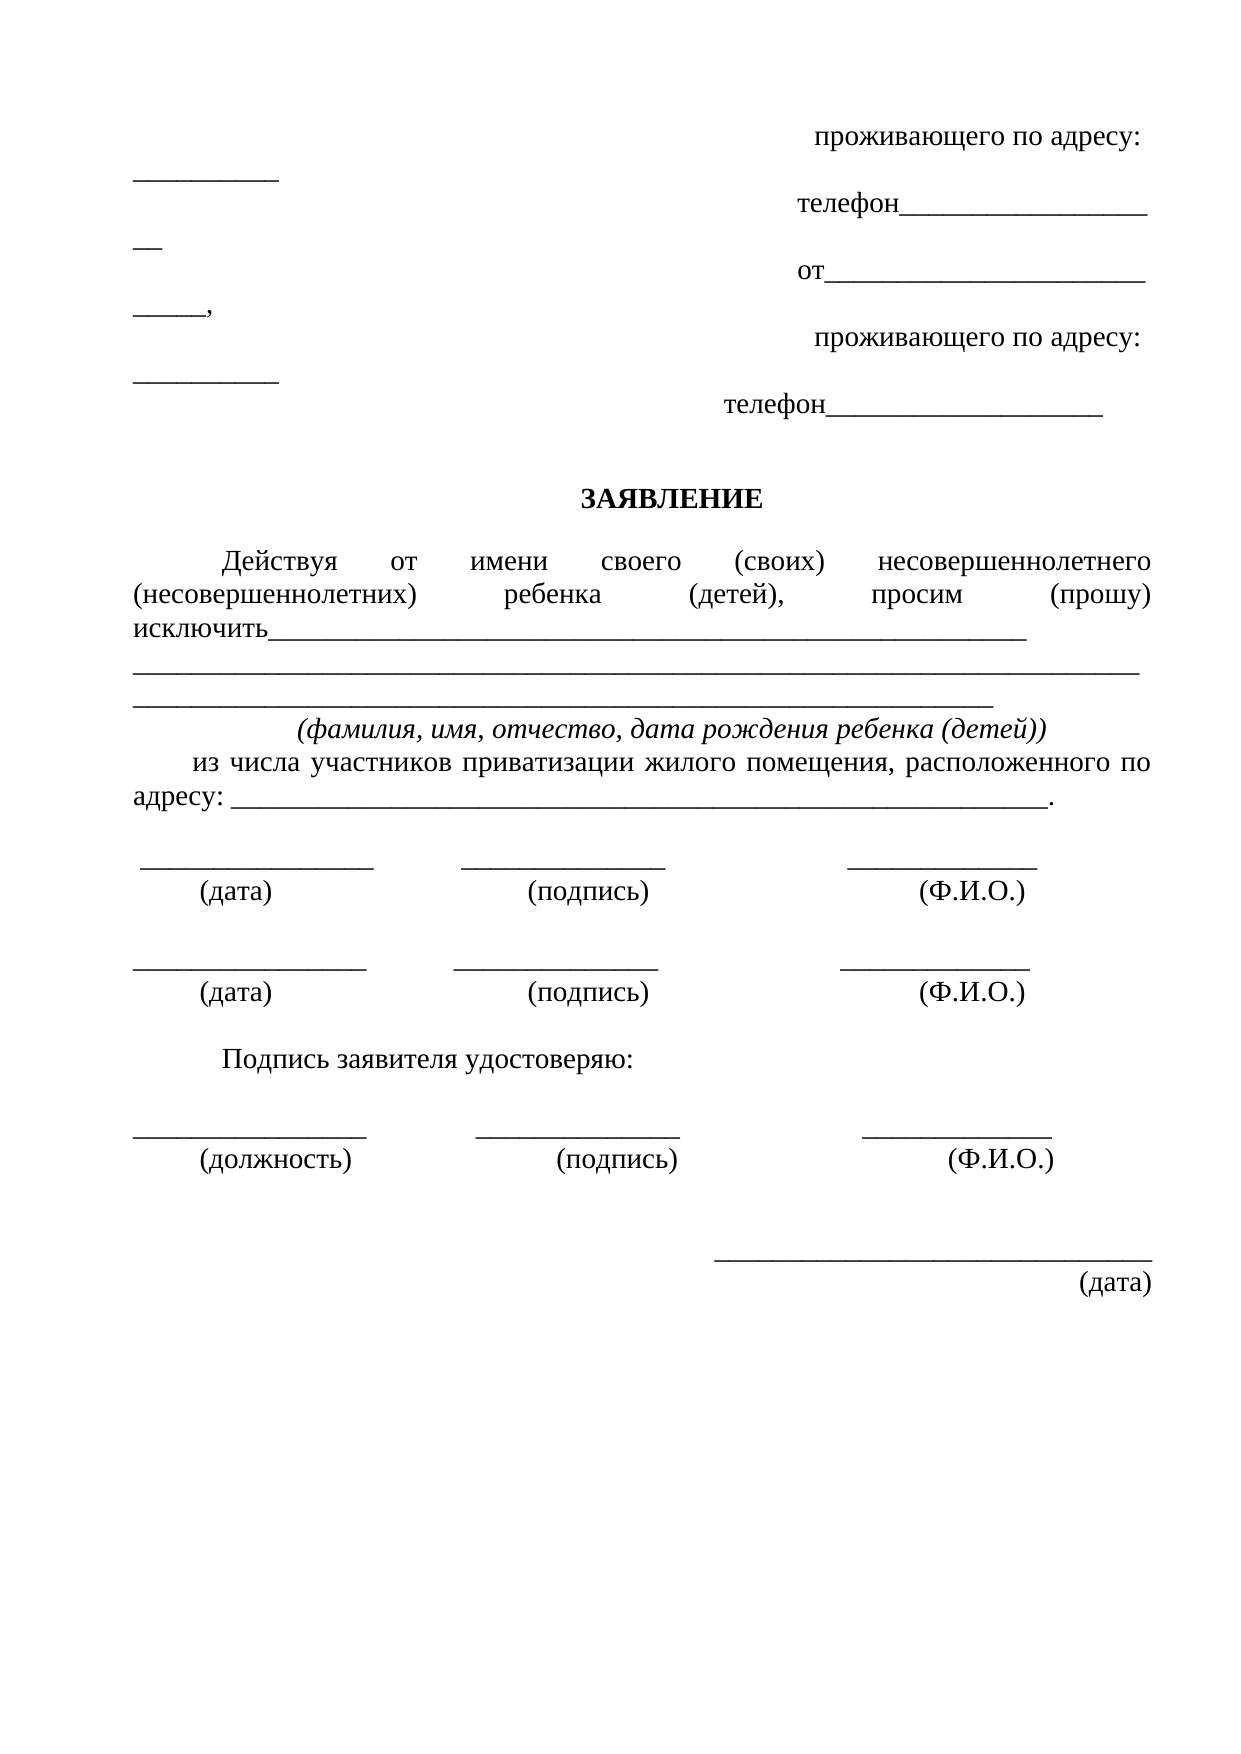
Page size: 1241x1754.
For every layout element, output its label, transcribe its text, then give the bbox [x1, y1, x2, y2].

text ЗАЯВЛЕНИЕ [133, 482, 1152, 515]
text телефон___________________ [723, 386, 1152, 420]
text проживающего по адресу: __________ [133, 319, 1152, 386]
text Действуя от имени своего (своих) несовершеннолетнего (несовершеннолетних) ребенка (детей), просим (прошу) исключить____________________________________________________ [133, 543, 1152, 644]
text ________________________________________________________________________________________________________________________________ [133, 644, 1152, 711]
text ________________ ______________ _____________ [133, 940, 1152, 974]
text (должность) (подпись) (Ф.И.О.) [133, 1141, 1152, 1175]
text (дата) [133, 1264, 1152, 1298]
text из числа участников приватизации жилого помещения, расположенного по адресу: ________________________________________________________. [133, 744, 1152, 811]
text Подпись заявителя удостоверяю: [133, 1041, 1152, 1074]
text (дата) (подпись) (Ф.И.О.) [133, 873, 1152, 907]
text (фамилия, имя, отчество, дата рождения ребенка (детей)) [133, 711, 1152, 744]
text ________________ ______________ _____________ [133, 839, 1152, 873]
text ______________________________ [133, 1231, 1152, 1264]
text проживающего по адресу: __________ [133, 118, 1152, 185]
text телефон___________________ [133, 185, 1152, 252]
text от___________________________, [133, 252, 1152, 319]
text ________________ ______________ _____________ [133, 1108, 1152, 1141]
text (дата) (подпись) (Ф.И.О.) [133, 974, 1152, 1007]
